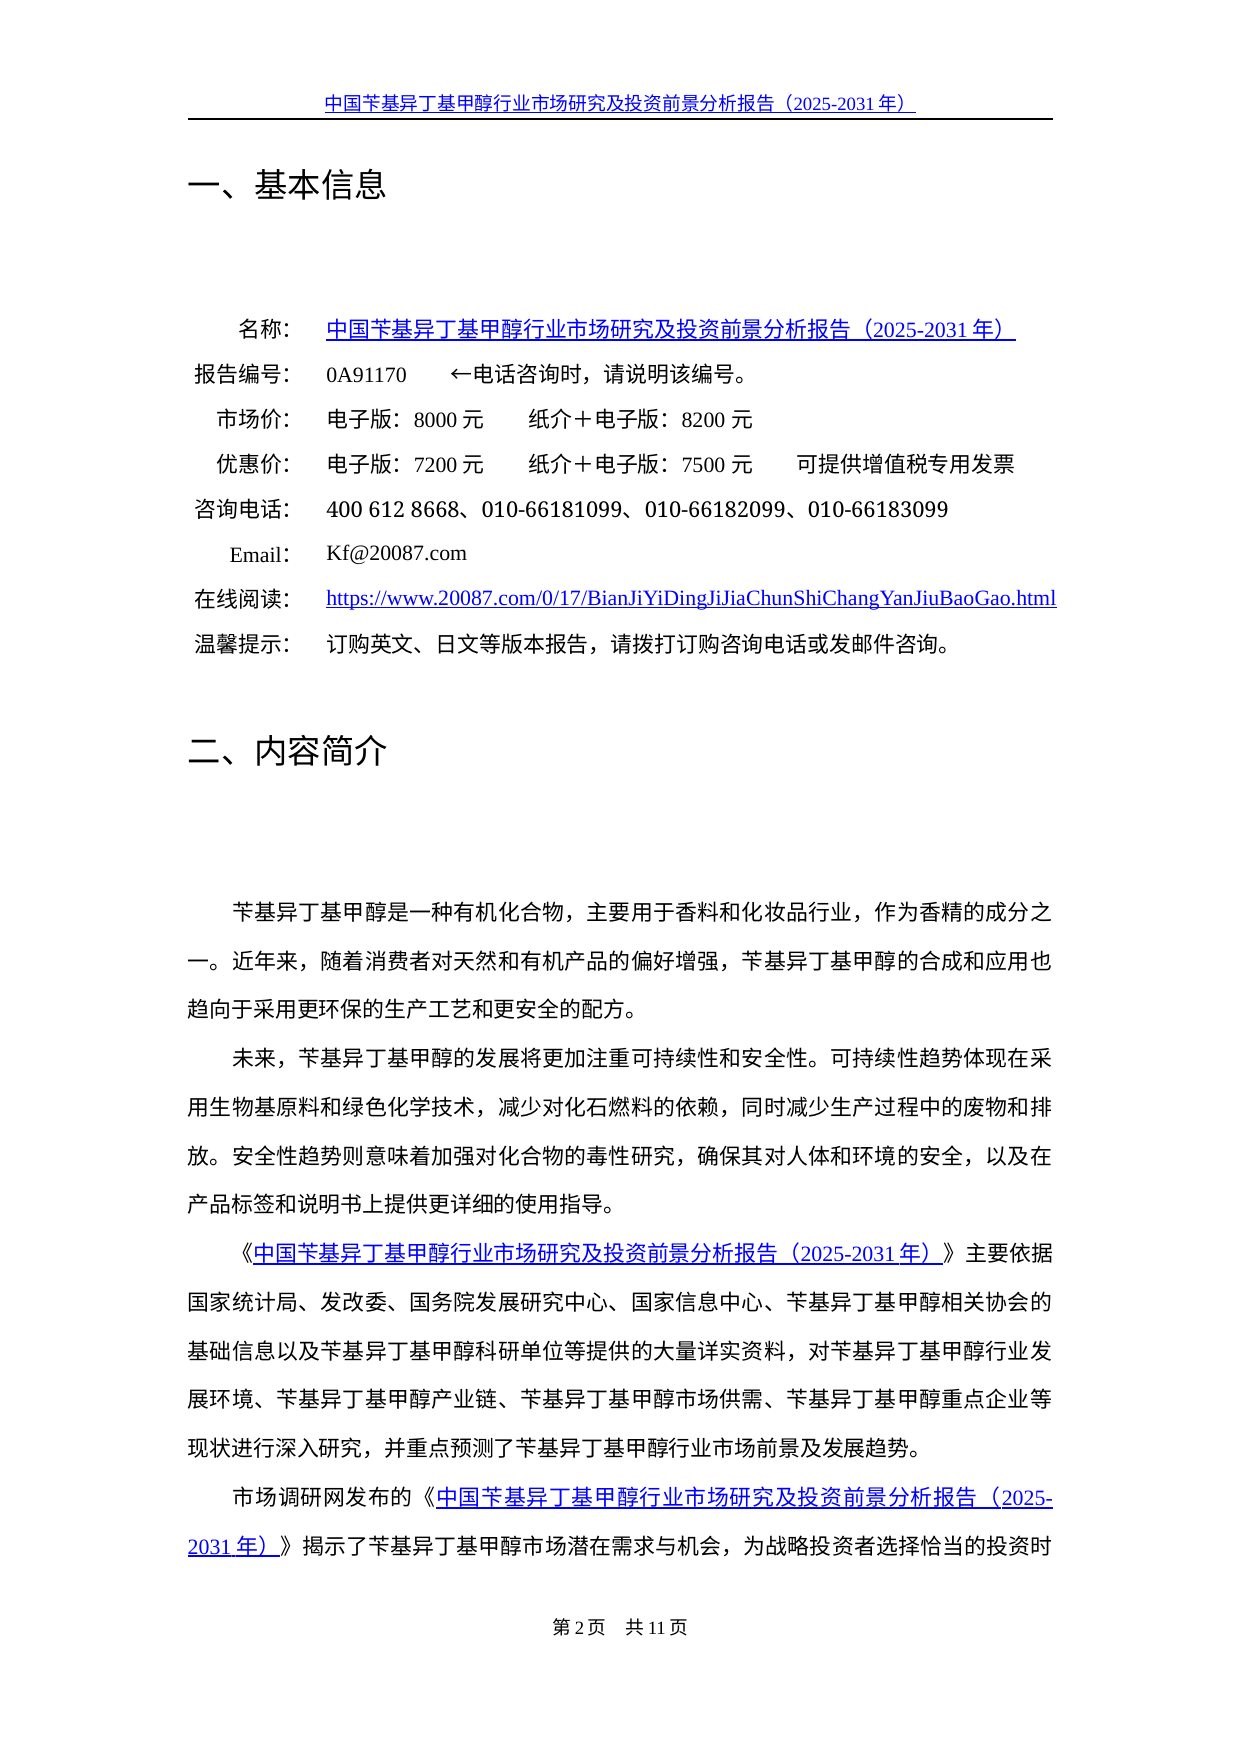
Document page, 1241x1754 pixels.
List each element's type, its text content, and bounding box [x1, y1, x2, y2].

table_cell 电子版：8000 元 纸介＋电子版：8200 元 [315, 402, 1073, 447]
table_cell 市场价： [167, 402, 315, 447]
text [187, 894, 1053, 1561]
table_cell 订购英文、日文等版本报告，请拨打订购咨询电话或发邮件咨询。 [315, 627, 1073, 672]
title 一、基本信息 [187, 150, 1053, 215]
table_cell 优惠价： [167, 447, 315, 492]
table_cell 咨询电话： [167, 492, 315, 537]
table_cell 400 612 8668、010-66181099、010-66182099、010-66183099 [315, 492, 1073, 537]
table_header 中国苄基异丁基甲醇行业市场研究及投资前景分析报告（2025-2031年） [315, 312, 1073, 357]
table_cell 电子版：7200 元 纸介＋电子版：7500 元 可提供增值税专用发票 [315, 447, 1073, 492]
table_header 名称： [167, 312, 315, 357]
table_cell 报告编号： [167, 357, 315, 402]
table_cell 温馨提示： [167, 627, 315, 672]
table_cell Email： [167, 537, 315, 582]
table_cell [315, 582, 1073, 627]
table_cell 在线阅读： [167, 582, 315, 627]
table_cell Kf@20087.com [315, 537, 1073, 582]
title 二、内容简介 [187, 717, 1053, 782]
table_cell 0A91170 ←电话咨询时，请说明该编号。 [315, 357, 1073, 402]
